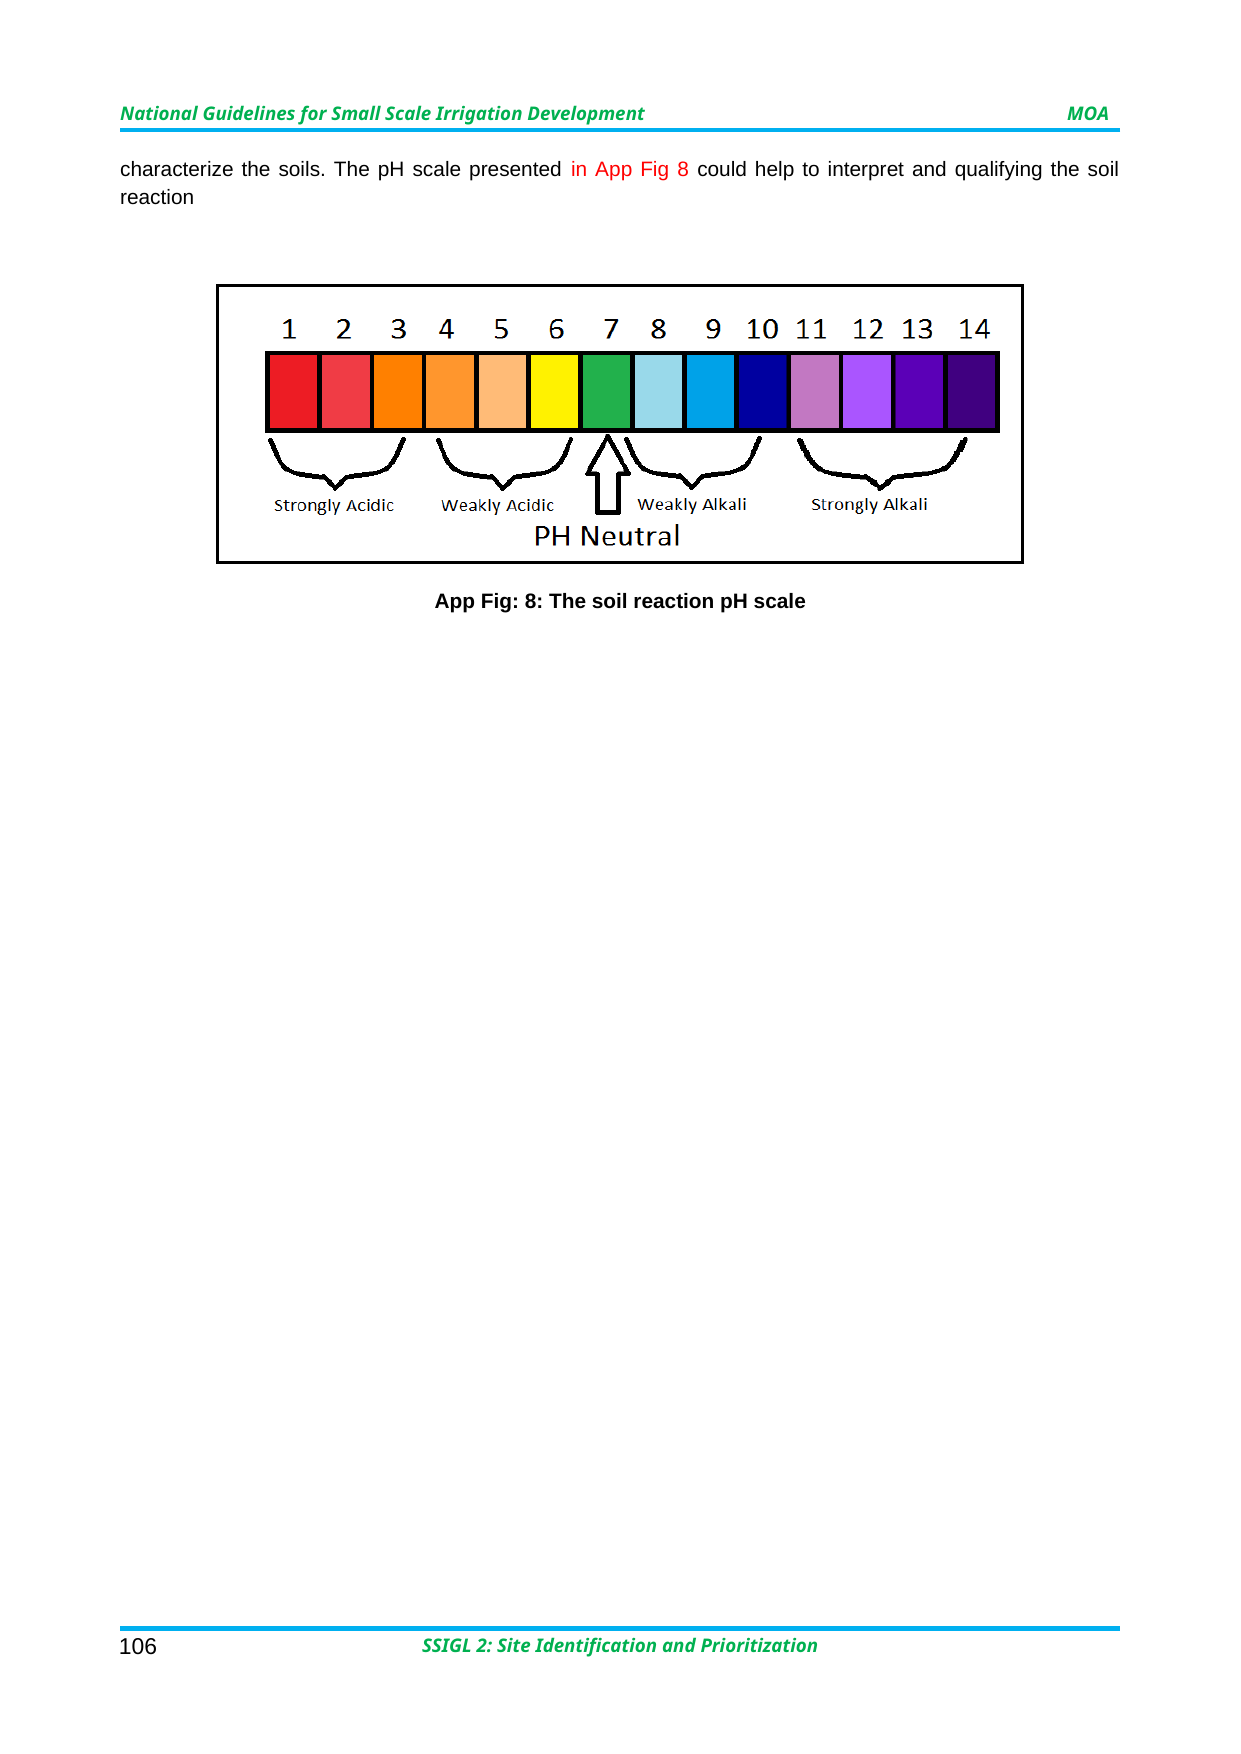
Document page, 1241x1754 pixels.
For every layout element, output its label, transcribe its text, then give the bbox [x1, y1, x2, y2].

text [120, 157, 1120, 209]
picture [219, 287, 1021, 561]
text App Fig: 8: The soil reaction pH scale [120, 588, 1120, 612]
